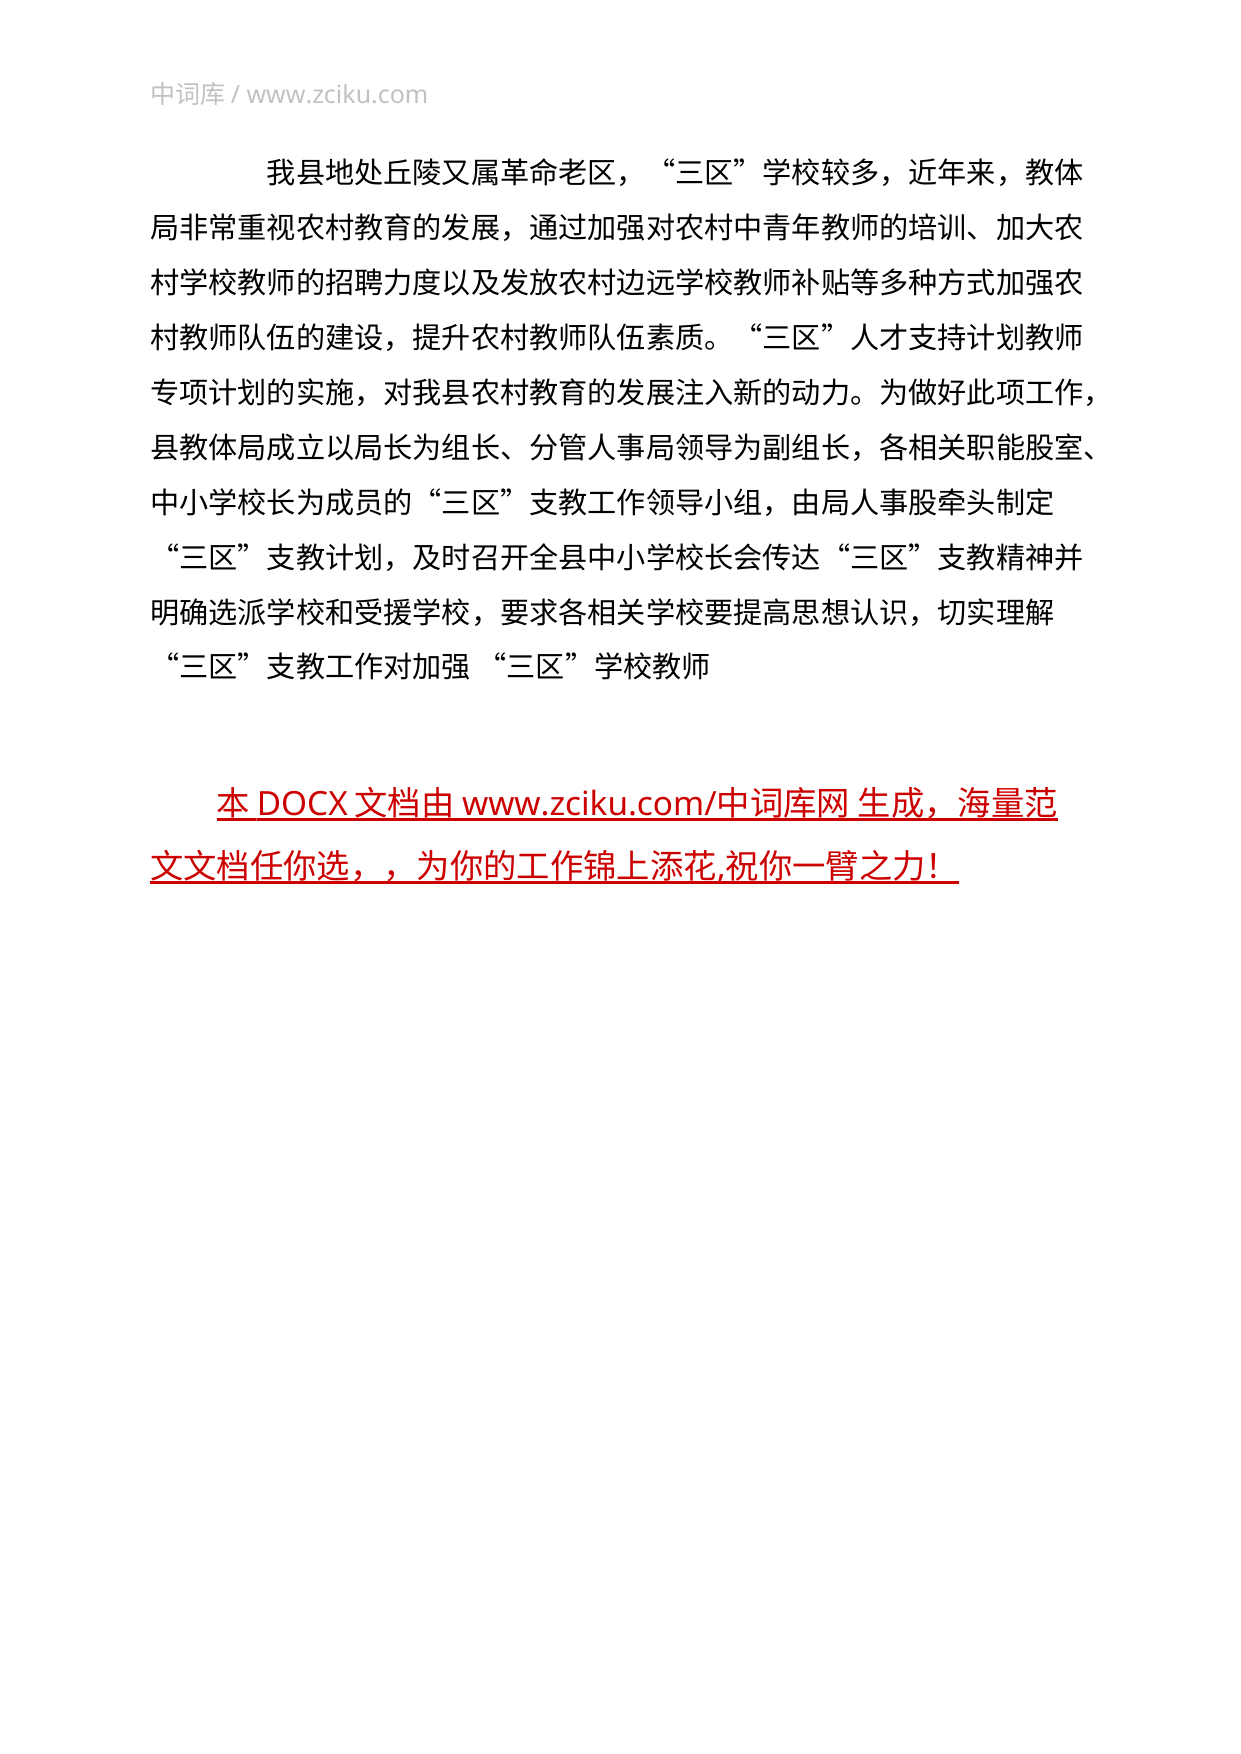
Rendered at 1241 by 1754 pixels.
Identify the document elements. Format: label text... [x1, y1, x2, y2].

text 我县地处丘陵又属革命老区，“三区”学校较多，近年来，教体局非常重视农村教育的发展，通过加强对农村中青年教师的培训、加大农村学校教师的招聘力度以及发放农村边远学校教师补贴等多种方式加强农村教师队伍的建设，提升农村教师队伍素质。“三区”人才支持计划教师专项计划的实施，对我县农村教育的发展注入新的动力。为做好此项工作，县教体局成立以局长为组长、分管人事局领导为副组长，各相关职能股室、中小学校长为成员的“三区”支教工作领导小组，由局人事股牵头制定“三区”支教计划，及时召开全县中小学校长会传达“三区”支教精神并明确选派学校和受援学校，要求各相关学校要提高思想认识，切实理解“三区”支教工作对加强 “三区”学校教师 [150, 150, 1090, 686]
text 本DOCX文档由 www.zciku.com/中词库网 生成，海量范文文档任你选，，为你的工作锦上添花,祝你一臂之力！ [150, 777, 1090, 888]
